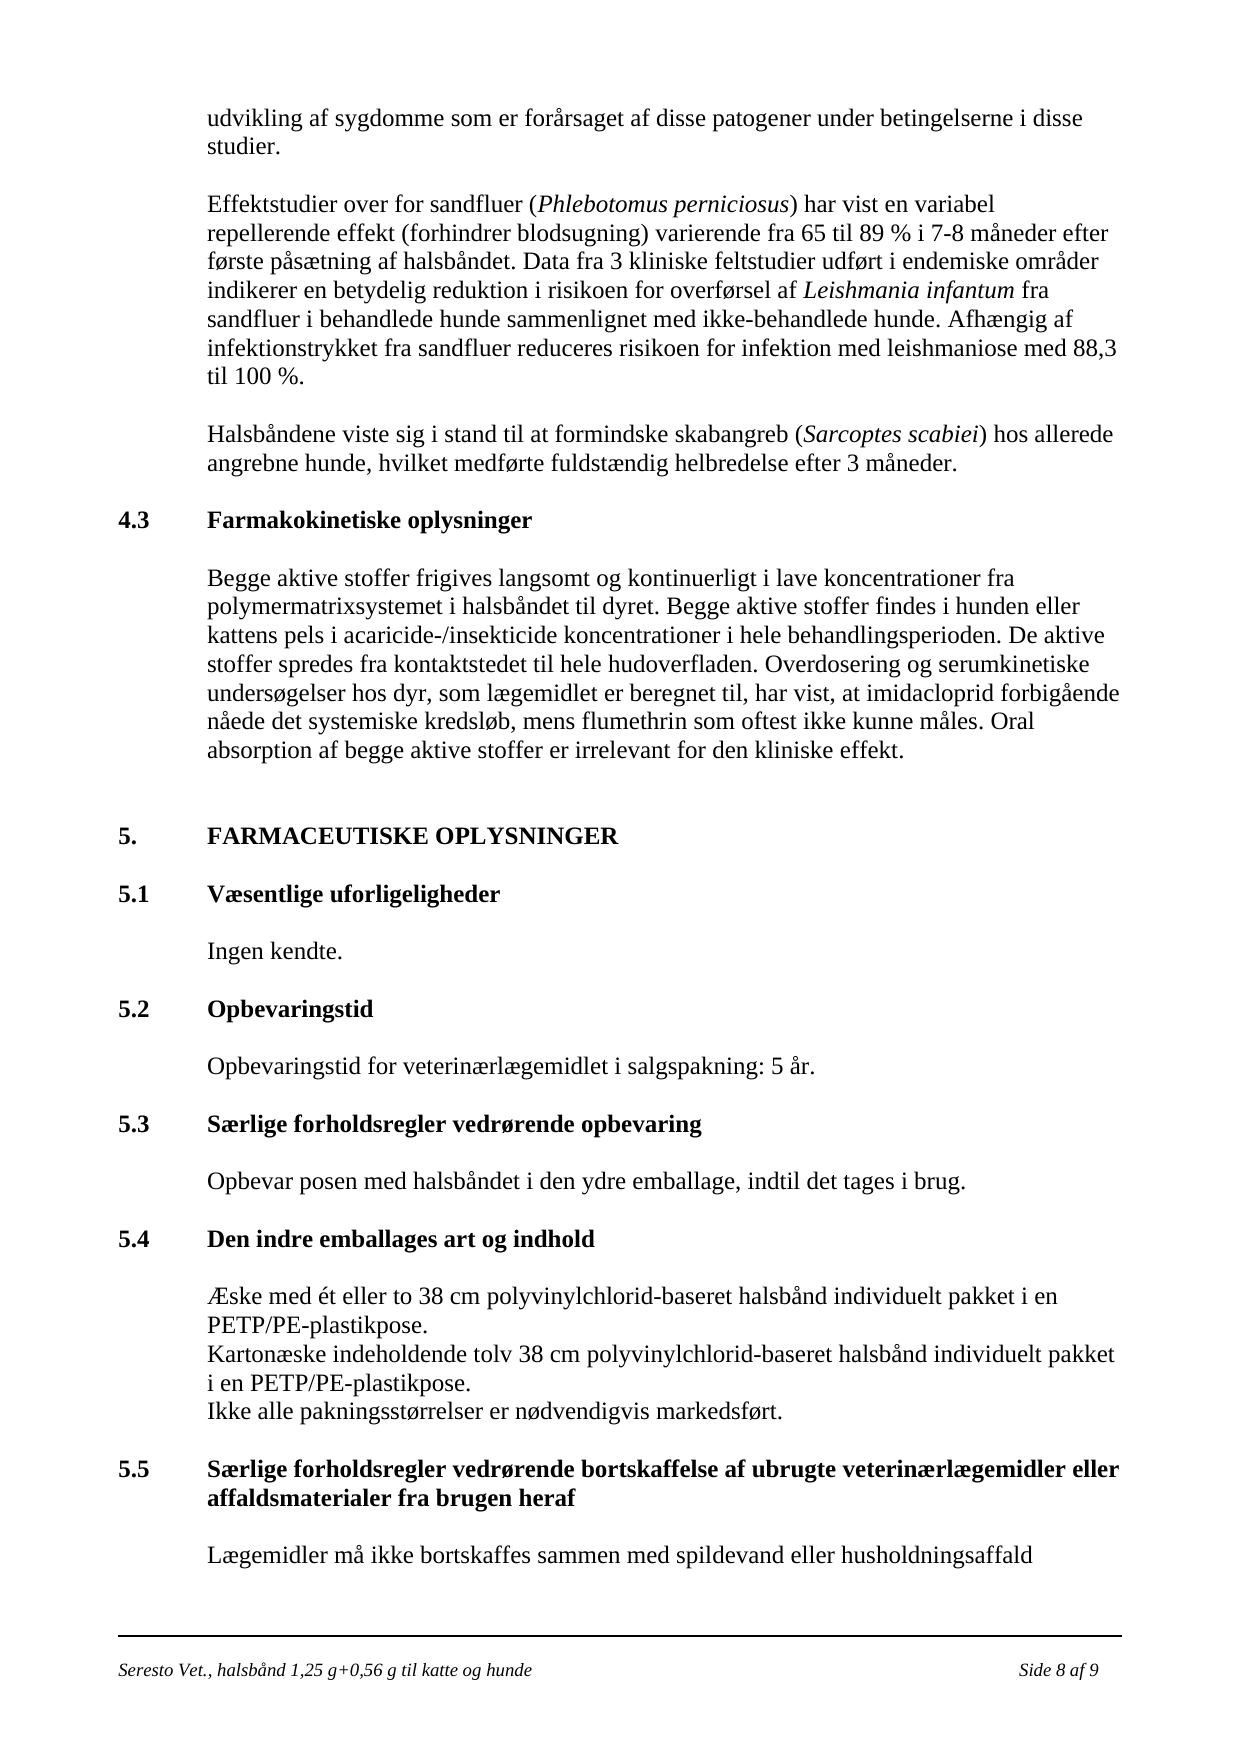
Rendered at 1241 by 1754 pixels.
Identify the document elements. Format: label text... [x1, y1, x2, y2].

text 5.1 Væsentlige uforligeligheder [118, 879, 1122, 908]
text Effektstudier over for sandfluer (Phlebotomus perniciosus) har vist en variabel repellerende effekt (forhindrer blodsugning) varierende fra 65 til 89 % i 7-8 måneder efter første påsætning af halsbåndet. Data fra 3 kliniske feltstudier udført i endemiske områder indikerer en betydelig reduktion i risikoen for overførsel af Leishmania infantum fra sandfluer i behandlede hunde sammenlignet med ikke-behandlede hunde. Afhængig af infektionstrykket fra sandfluer reduceres risikoen for infektion med leishmaniose med 88,3 til 100 %. [207, 189, 1122, 390]
text Ikke alle pakningsstørrelser er nødvendigvis markedsført. [118, 1396, 1122, 1425]
text Æske med ét eller to 38 cm polyvinylchlorid-baseret halsbånd individuelt pakket i en PETP/PE-plastikpose. [207, 1281, 1122, 1339]
text Opbevar posen med halsbåndet i den ydre emballage, indtil det tages i brug. [118, 1166, 1122, 1195]
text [207, 103, 1122, 160]
text Begge aktive stoffer frigives langsomt og kontinuerligt i lave koncentrationer fra polymermatrixsystemet i halsbåndet til dyret. Begge aktive stoffer findes i hunden eller kattens pels i acaricide-/insekticide koncentrationer i hele behandlingsperioden. De aktive stoffer spredes fra kontaktstedet til hele hudoverfladen. Overdosering og serumkinetiske undersøgelser hos dyr, som lægemidlet er beregnet til, har vist, at imidacloprid forbigående nåede det systemiske kredsløb, mens flumethrin som oftest ikke kunne måles. Oral absorption af begge aktive stoffer er irrelevant for den kliniske effekt. [207, 563, 1122, 764]
text Lægemidler må ikke bortskaffes sammen med spildevand eller husholdningsaffald [118, 1540, 1122, 1569]
text Kartonæske indeholdende tolv 38 cm polyvinylchlorid-baseret halsbånd individuelt pakket i en PETP/PE-plastikpose. [207, 1339, 1122, 1396]
text Halsbåndene viste sig i stand til at formindske skabangreb (Sarcoptes scabiei) hos allerede angrebne hunde, hvilket medførte fuldstændig helbredelse efter 3 måneder. [207, 419, 1122, 476]
text 5.4 Den indre emballages art og indhold [118, 1224, 1122, 1253]
text 5.5 Særlige forholdsregler vedrørende bortskaffelse af ubrugte veterinærlægemidler eller affaldsmaterialer fra brugen heraf [118, 1454, 1122, 1511]
text 5.3 Særlige forholdsregler vedrørende opbevaring [118, 1109, 1122, 1138]
text 5. FARMACEUTISKE OPLYSNINGER [118, 821, 1122, 850]
text Ingen kendte. [177, 936, 1122, 965]
text Opbevaringstid for veterinærlægemidlet i salgspakning: 5 år. [118, 1051, 1122, 1080]
text 4.3 Farmakokinetiske oplysninger [118, 505, 1122, 534]
text 5.2 Opbevaringstid [118, 994, 1122, 1023]
